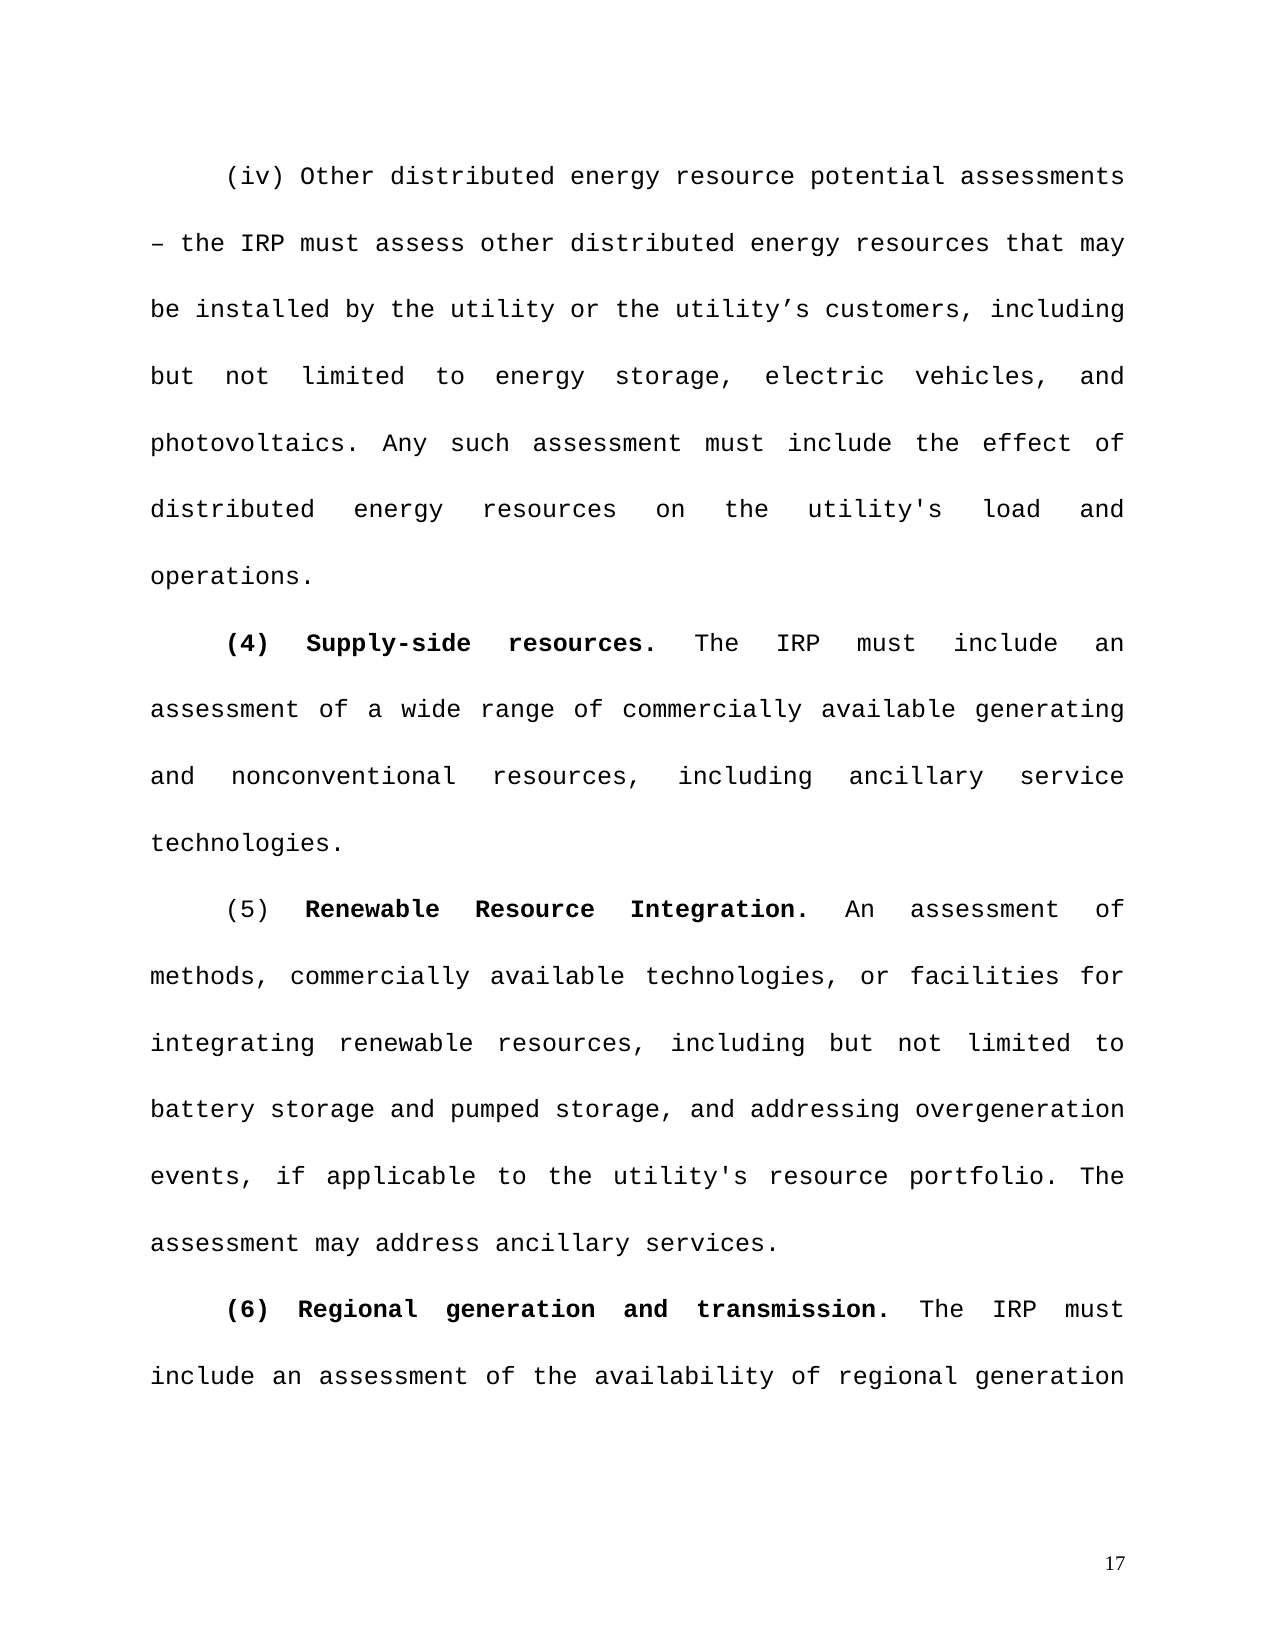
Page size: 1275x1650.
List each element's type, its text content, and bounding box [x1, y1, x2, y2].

text (4) Supply-side resources. The IRP must include an assessment of a wide range of commercially available generating and nonconventional resources, including ancillary service technologies. [150, 617, 1125, 883]
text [150, 1283, 1125, 1417]
text (iv) Other distributed energy resource potential assessments – the IRP must assess other distributed energy resources that may be installed by the utility or the utility’s customers, including but not limited to energy storage, electric vehicles, and photovoltaics. Any such assessment must include the effect of distributed energy resources on the utility's load and operations. [150, 150, 1125, 617]
text (5) Renewable Resource Integration. An assessment of methods, commercially available technologies, or facilities for integrating renewable resources, including but not limited to battery storage and pumped storage, and addressing overgeneration events, if applicable to the utility's resource portfolio. The assessment may address ancillary services. [150, 883, 1125, 1283]
